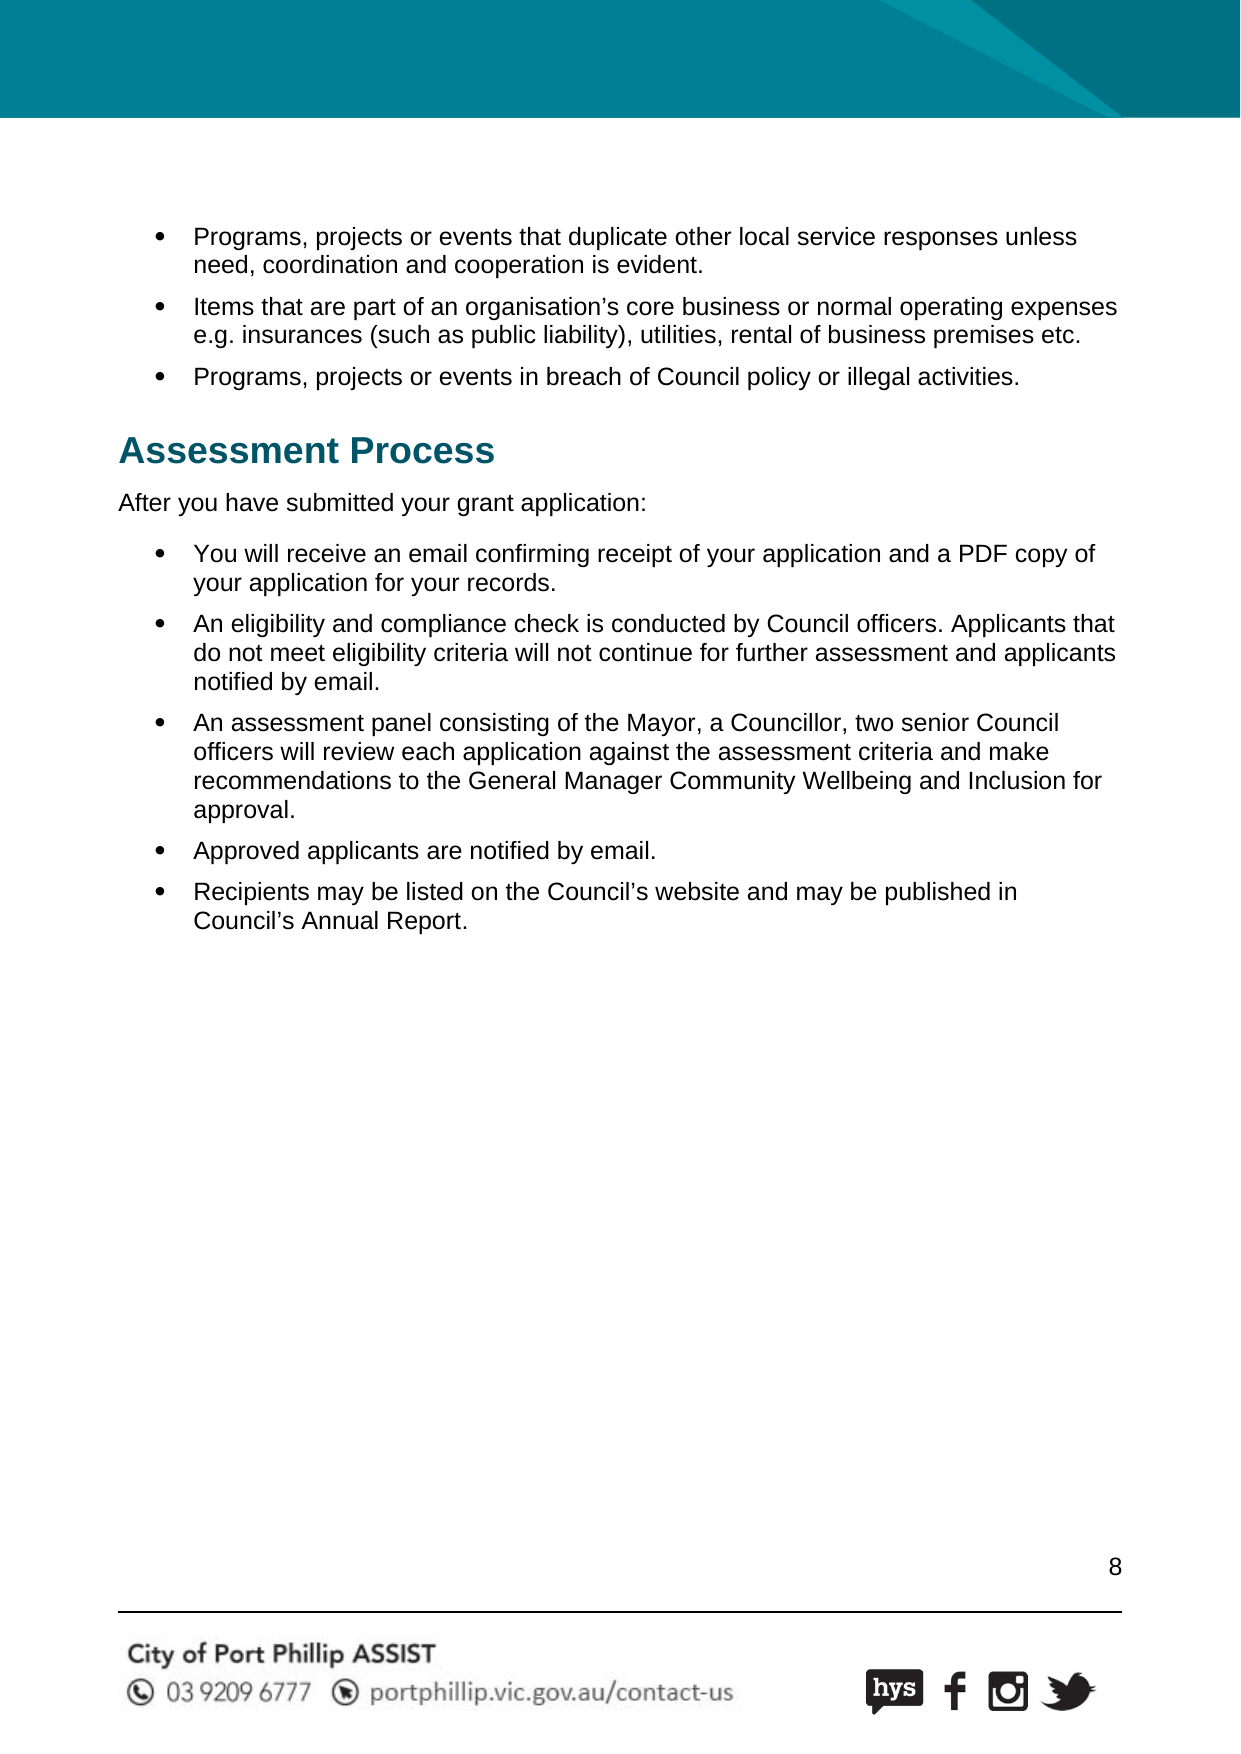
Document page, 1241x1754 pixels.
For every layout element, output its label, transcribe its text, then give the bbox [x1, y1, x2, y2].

text Recipients may be listed on the Council’s website and may be published in Council’s Annual Report. [156, 877, 1122, 935]
text An assessment panel consisting of the Mayor, a Councillor, two senior Council officers will review each application against the assessment criteria and make recommendations to the General Manager Community Wellbeing and Inclusion for approval. [156, 708, 1122, 823]
text An eligibility and compliance check is conducted by Council officers. Applicants that do not meet eligibility criteria will not continue for further assessment and applicants notified by email. [156, 609, 1122, 696]
subtitle Assessment Process [118, 428, 1122, 471]
text You will receive an email confirming receipt of your application and a PDF copy of your application for your records. [156, 539, 1122, 597]
text Approved applicants are notified by email. [156, 836, 1122, 865]
text Programs, projects or events that duplicate other local service responses unless need, coordination and cooperation is evident. [156, 222, 1122, 279]
text Programs, projects or events in breach of Council policy or illegal activities. [156, 362, 1122, 391]
text Items that are part of an organisation’s core business or normal operating expenses e.g. insurances (such as public liability), utilities, rental of business premises etc. [156, 292, 1122, 349]
text After you have submitted your grant application: [118, 488, 1122, 517]
picture [0, 0, 1241, 119]
picture [118, 1635, 1101, 1718]
